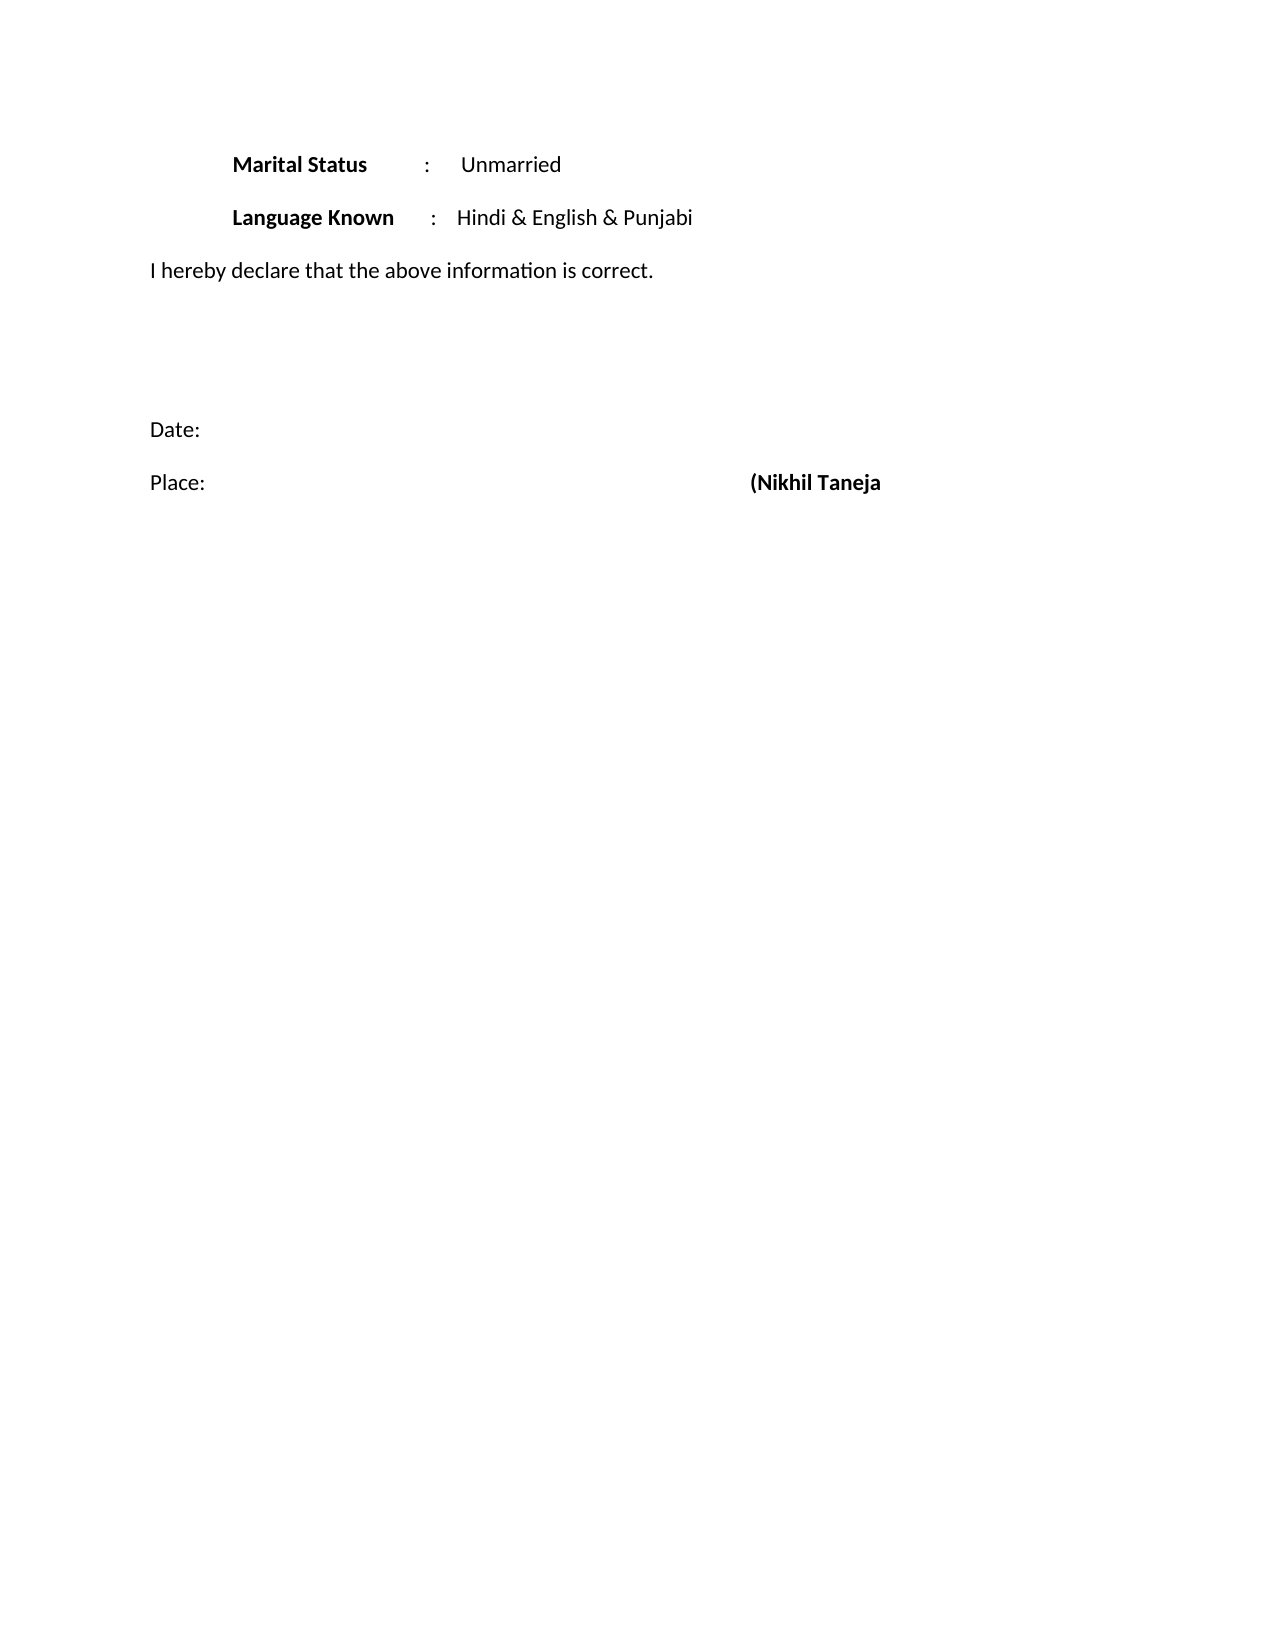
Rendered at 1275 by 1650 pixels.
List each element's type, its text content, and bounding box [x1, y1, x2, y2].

text Marital Status : Unmarried [150, 150, 1125, 178]
text I hereby declare that the above information is correct. [150, 256, 1125, 284]
text Date: [150, 415, 1125, 443]
text Language Known : Hindi & English & Punjabi [150, 203, 1125, 231]
text Place: (Nikhil Taneja [150, 468, 1125, 496]
